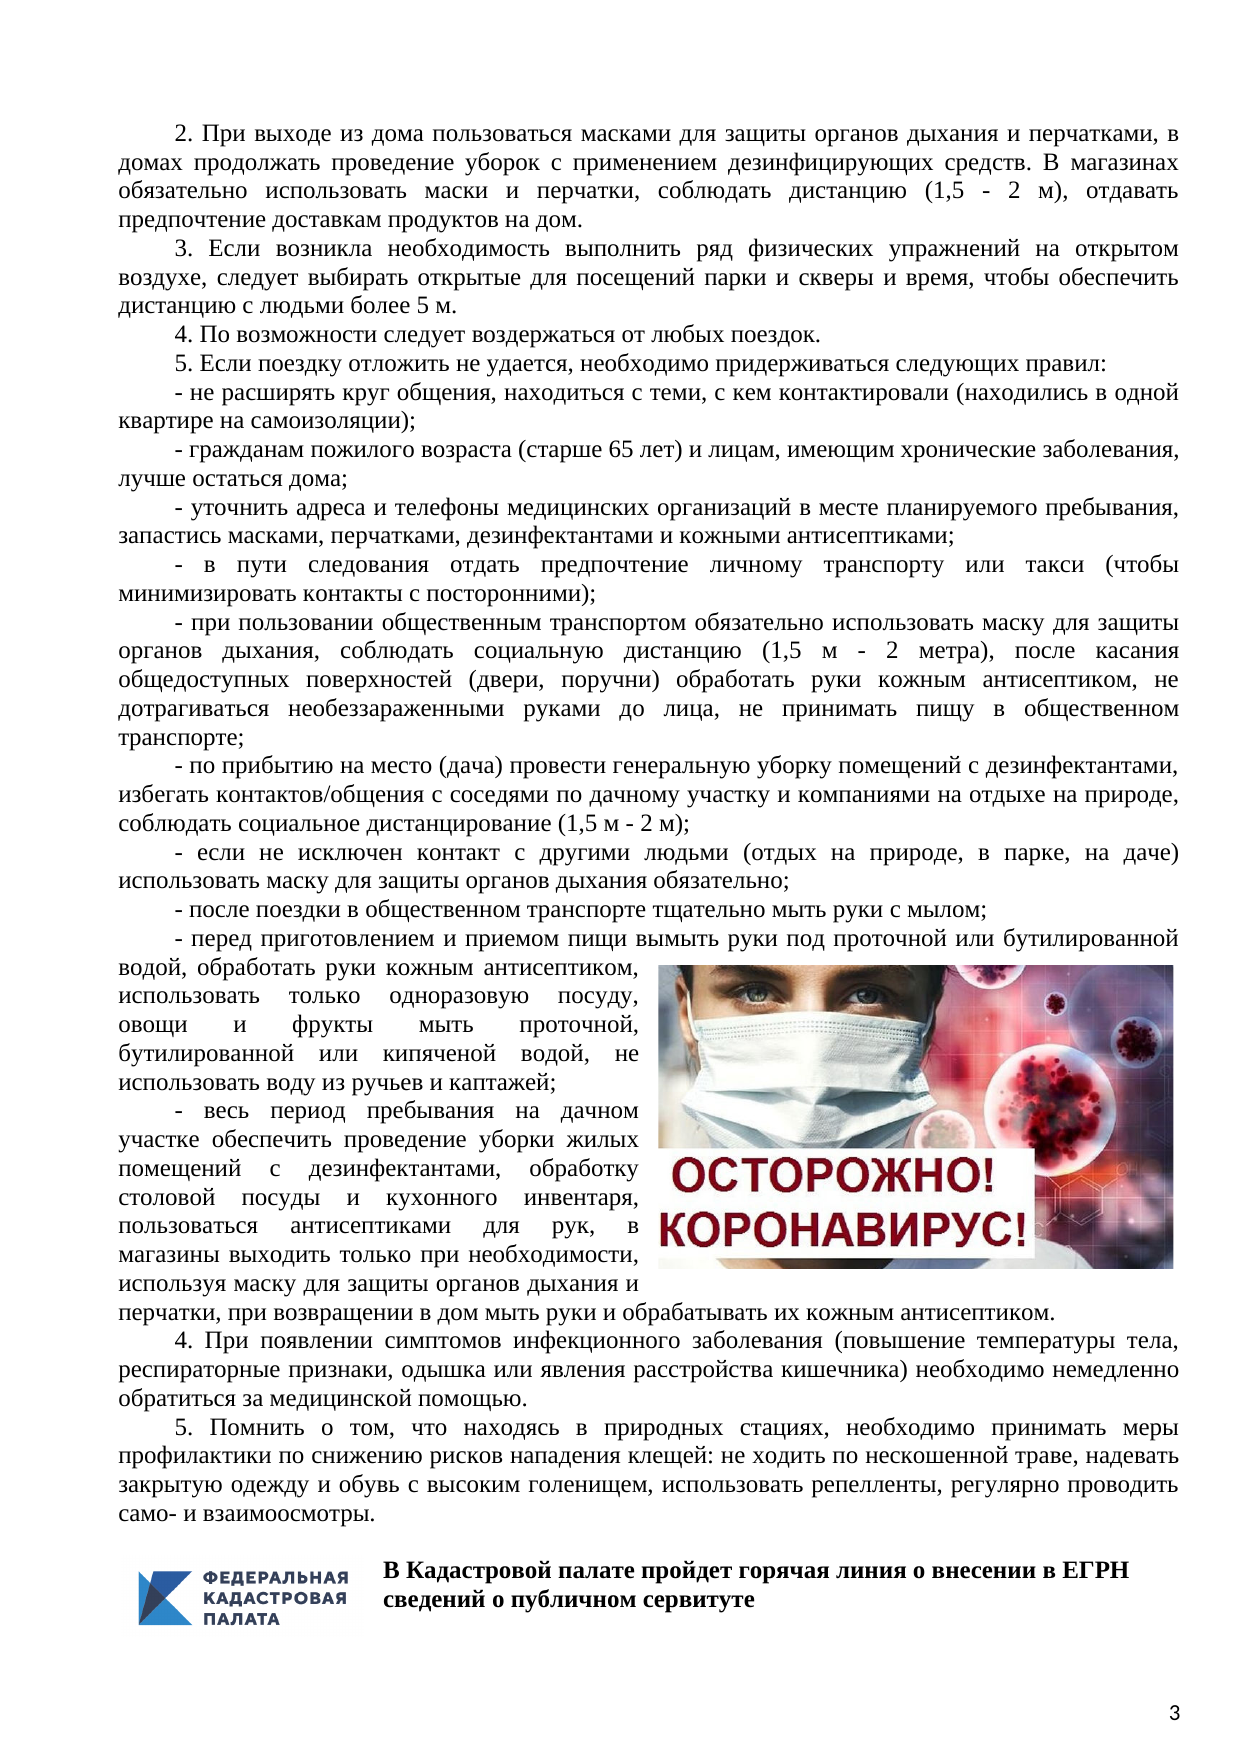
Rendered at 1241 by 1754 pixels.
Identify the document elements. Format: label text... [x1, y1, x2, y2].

text - если не исключен контакт с другими людьми (отдых на природе, в парке, на даче) использовать маску для защиты органов дыхания обязательно; [118, 837, 1180, 894]
text - не расширять круг общения, находиться с теми, с кем контактировали (находились в одной квартире на самоизоляции); [118, 377, 1180, 434]
text - при пользовании общественным транспортом обязательно использовать маску для защиты органов дыхания, соблюдать социальную дистанцию (1,5 м - 2 метра), после касания общедоступных поверхностей (двери, поручни) обработать руки кожным антисептиком, не дотрагиваться необеззараженными руками до лица, не принимать пищу в общественном транспорте; [118, 607, 1180, 751]
text - по прибытию на место (дача) провести генеральную уборку помещений с дезинфектантами, избегать контактов/общения с соседями по дачному участку и компаниями на отдыхе на природе, соблюдать социальное дистанцирование (1,5 м - 2 м); [118, 751, 1180, 837]
text - перед приготовлением и приемом пищи вымыть руки под проточной или бутилированной водой, обработать руки кожным антисептиком, использовать только одноразовую посуду, овощи и фрукты мыть проточной, бутилированной или кипяченой водой, не использовать воду из ручьев и каптажей; [118, 923, 1180, 1096]
text - после поездки в общественном транспорте тщательно мыть руки с мылом; [118, 894, 1180, 923]
text 4. При появлении симптомов инфекционного заболевания (повышение температуры тела, респираторные признаки, одышка или явления расстройства кишечника) необходимо немедленно обратиться за медицинской помощью. [118, 1326, 1180, 1412]
picture [657, 965, 1173, 1269]
text 2. При выходе из дома пользоваться масками для защиты органов дыхания и перчатками, в домах продолжать проведение уборок с применением дезинфицирующих средств. В магазинах обязательно использовать маски и перчатки, соблюдать дистанцию (1,5 - 2 м), отдавать предпочтение доставкам продуктов на дом. [118, 118, 1180, 233]
text 5. Помнить о том, что находясь в природных стациях, необходимо принимать меры профилактики по снижению рисков нападения клещей: не ходить по нескошенной траве, надевать закрытую одежду и обувь с высоким голенищем, использовать репелленты, регулярно проводить само- и взаимоосмотры. [118, 1412, 1180, 1527]
text 3. Если возникла необходимость выполнить ряд физических упражнений на открытом воздухе, следует выбирать открытые для посещений парки и скверы и время, чтобы обеспечить дистанцию с людьми более 5 м. [118, 233, 1180, 319]
text 4. По возможности следует воздержаться от любых поездок. [118, 319, 1180, 348]
picture [120, 1555, 364, 1637]
text - весь период пребывания на дачном участке обеспечить проведение уборки жилых помещений с дезинфектантами, обработку столовой посуды и кухонного инвентаря, пользоваться антисептиками для рук, в магазины выходить только при необходимости, используя маску для защиты органов дыхания и перчатки, при возвращении в дом мыть руки и обрабатывать их кожным антисептиком. [118, 1096, 1180, 1326]
text В Кадастровой палате пройдет горячая линия о внесении в ЕГРН сведений о публичном сервитуте [364, 1556, 1180, 1613]
text - в пути следования отдать предпочтение личному транспорту или такси (чтобы минимизировать контакты с посторонними); [118, 549, 1180, 607]
text 5. Если поездку отложить не удается, необходимо придерживаться следующих правил: [118, 348, 1180, 377]
text - гражданам пожилого возраста (старше 65 лет) и лицам, имеющим хронические заболевания, лучше остаться дома; [118, 434, 1180, 492]
text - уточнить адреса и телефоны медицинских организаций в месте планируемого пребывания, запастись масками, перчатками, дезинфектантами и кожными антисептиками; [118, 492, 1180, 549]
